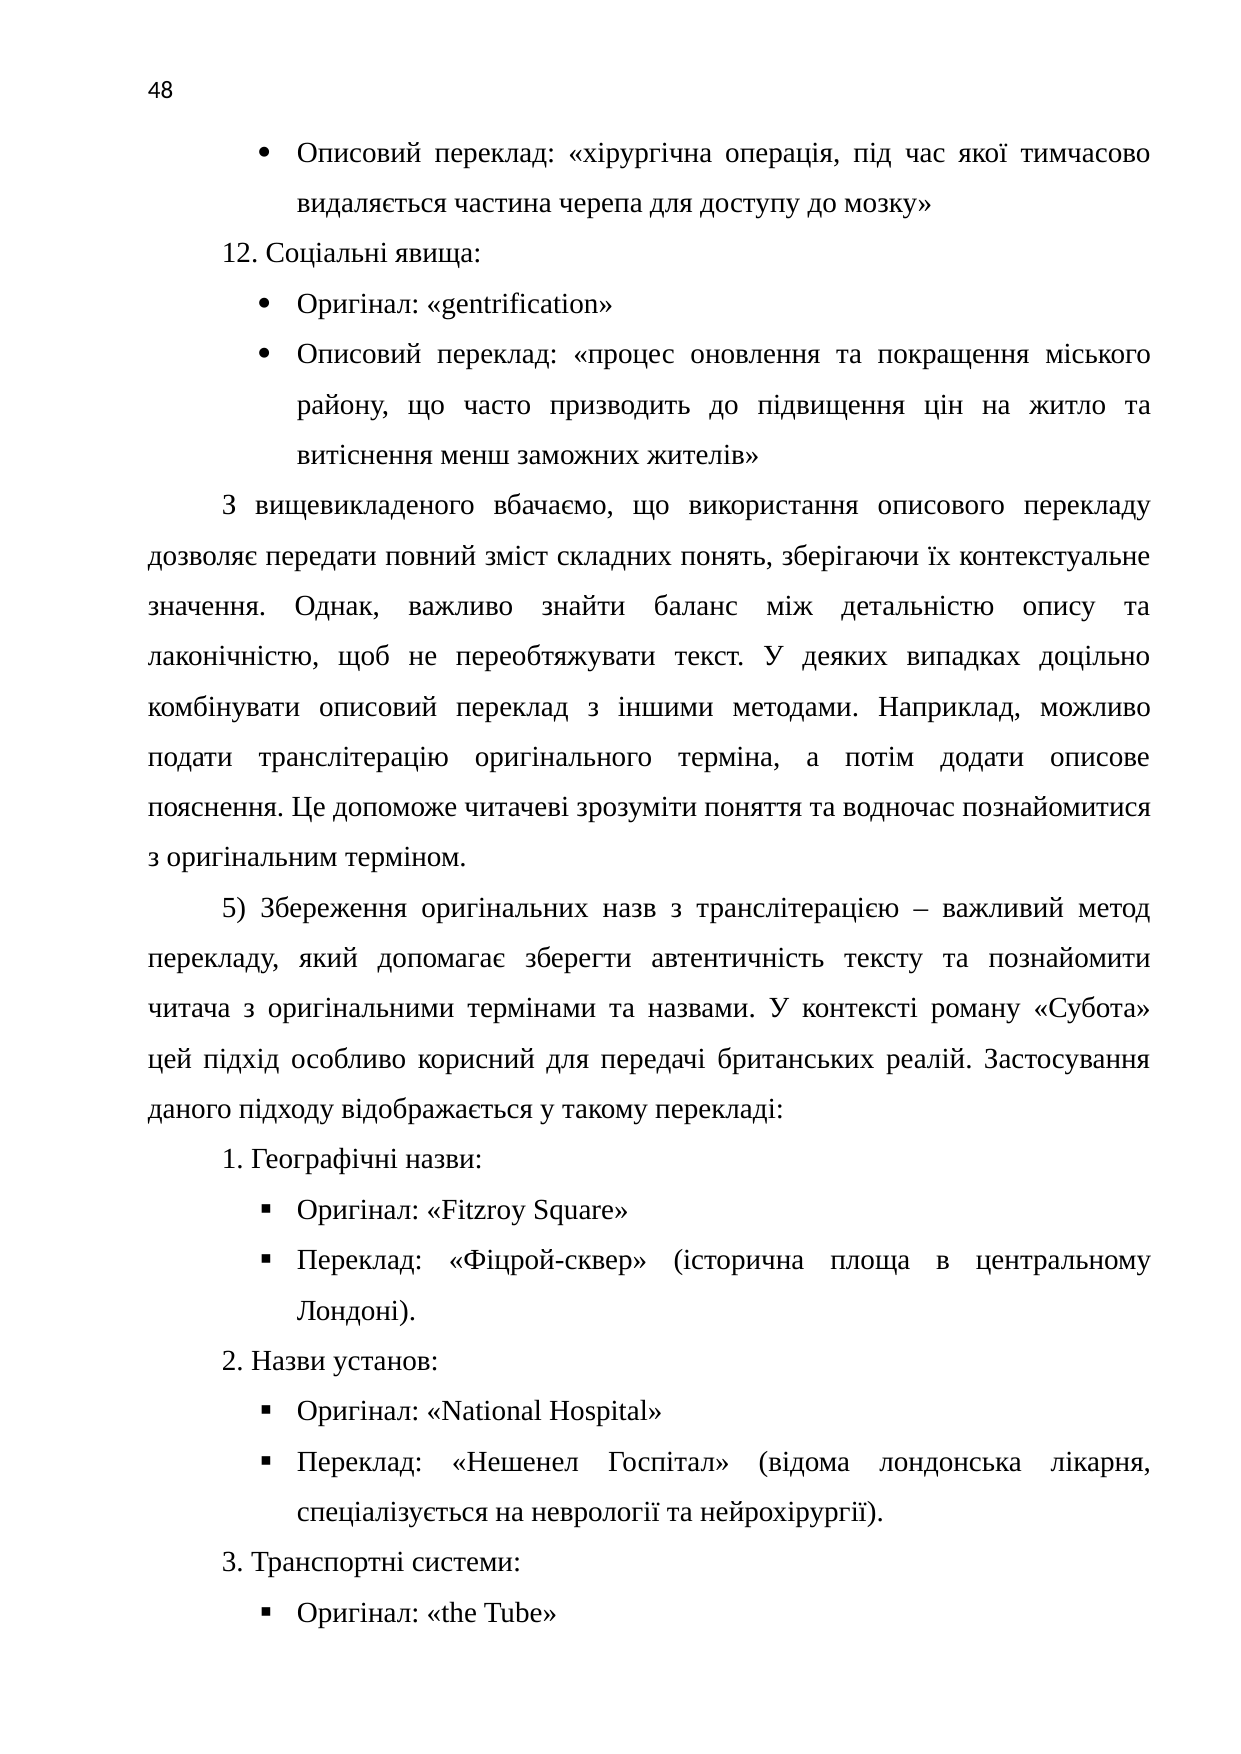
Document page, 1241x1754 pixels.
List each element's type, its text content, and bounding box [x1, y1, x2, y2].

text 1. Географічні назви: [148, 1141, 1152, 1175]
text 3. Транспортні системи: [148, 1544, 1152, 1578]
list Описовий переклад: «процес оновлення та покращення міського району, що часто призводить до підвищення цін на житло та витіснення менш заможних жителів» [259, 336, 1152, 471]
list Переклад: «Фіцрой-сквер» (історична площа в центральному Лондоні). [259, 1242, 1152, 1326]
text 2. Назви установ: [148, 1343, 1152, 1376]
text З вищевикладеного вбачаємо, що використання описового перекладу дозволяє передати повний зміст складних понять, зберігаючи їх контекстуальне значення. Однак, важливо знайти баланс між детальністю опису та лаконічністю, щоб не переобтяжувати текст. У деяких випадках доцільно комбінувати описовий переклад з іншими методами. Наприклад, можливо подати транслітерацію оригінального терміна, а потім додати описове пояснення. Це допоможе читачеві зрозуміти поняття та водночас познайомитися з оригінальним терміном. [148, 487, 1152, 873]
text 5) Збереження оригінальних назв з транслітерацією – важливий метод перекладу, який допомагає зберегти автентичність тексту та познайомити читача з оригінальними термінами та назвами. У контексті роману «Субота» цей підхід особливо корисний для передачі британських реалій. Застосування даного підходу відображається у такому перекладі: [148, 890, 1152, 1125]
list Оригінал: «the Tube» [259, 1595, 1152, 1628]
list Переклад: «Нешенел Госпітал» (відома лондонська лікарня, спеціалізується на неврології та нейрохірургії). [259, 1444, 1152, 1528]
text 12. Соціальні явища: [148, 236, 1152, 269]
list Описовий переклад: «хірургічна операція, під час якої тимчасово видаляється частина черепа для доступу до мозку» [259, 135, 1152, 219]
list Оригінал: «Fitzroy Square» [259, 1192, 1152, 1225]
list Оригінал: «gentrification» [259, 286, 1152, 319]
list Оригінал: «National Hospital» [259, 1393, 1152, 1427]
